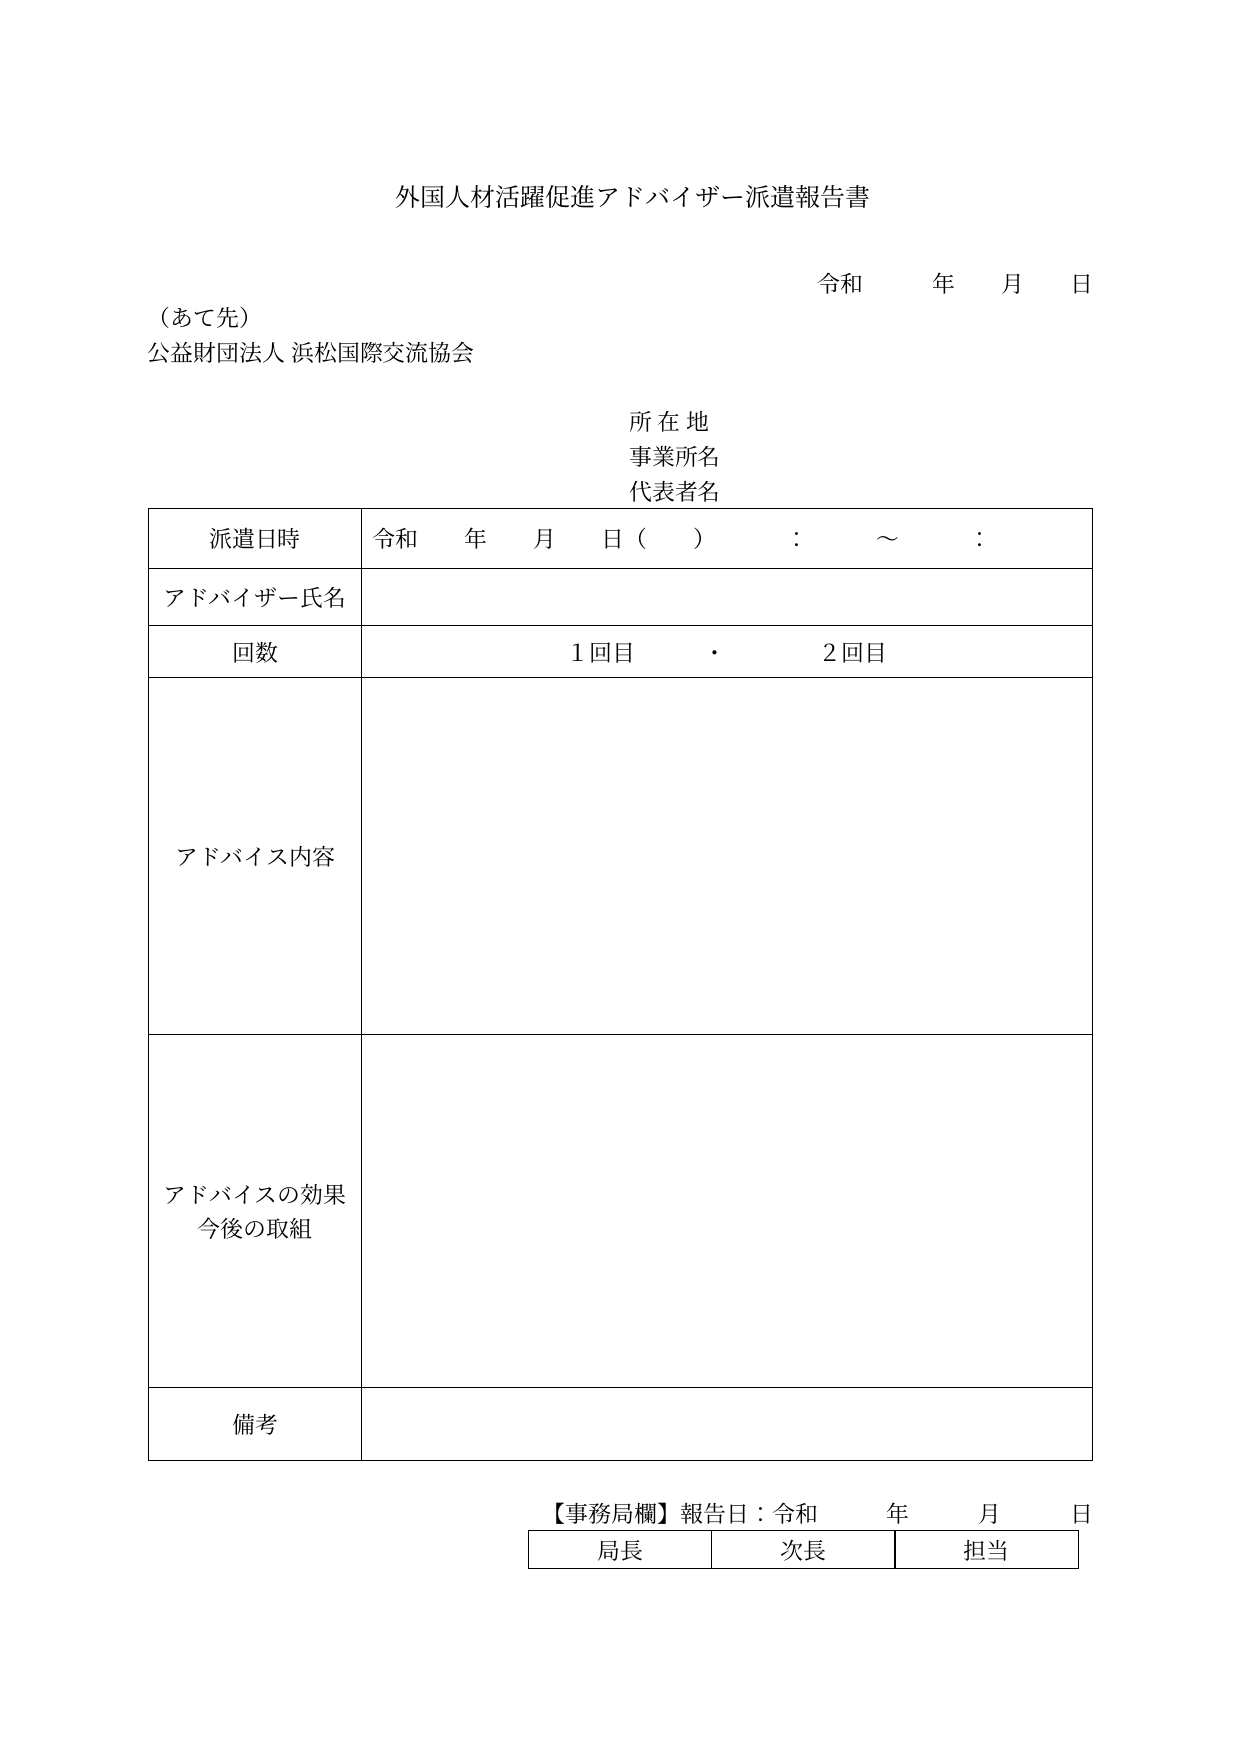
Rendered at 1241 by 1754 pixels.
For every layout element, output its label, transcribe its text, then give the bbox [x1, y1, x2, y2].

table_cell 回数 [149, 626, 361, 677]
table_header 担当 [896, 1531, 1078, 1567]
text 外国人材活躍促進アドバイザー派遣報告書 [148, 161, 1092, 230]
text 事業所名 [148, 438, 1092, 473]
text 【事務局欄】報告日：令和 年 月 日 [148, 1495, 1092, 1530]
table_cell [362, 1035, 1092, 1387]
table_cell [362, 569, 1092, 625]
table_cell １回目 ・ ２回目 [362, 626, 1092, 677]
text 令和 年 月 日 [148, 265, 1092, 299]
text 代表者名 [148, 473, 1092, 508]
table_cell 備考 [149, 1388, 361, 1460]
table_cell [362, 1388, 1092, 1460]
table_header 派遣日時 [149, 509, 361, 567]
text 所 在 地 [148, 403, 1092, 438]
table_header 次長 [712, 1531, 894, 1567]
table_cell アドバイザー氏名 [149, 569, 361, 625]
text （あて先） [148, 299, 1092, 334]
table_cell [362, 678, 1092, 1033]
text 公益財団法人 浜松国際交流協会 [148, 334, 1092, 369]
table_header 局長 [529, 1531, 711, 1567]
table_header 令和 年 月 日（ ） ： ～ ： [362, 509, 1092, 567]
table_cell アドバイスの効果 今後の取組 [149, 1035, 361, 1387]
table_cell アドバイス内容 [149, 678, 361, 1033]
